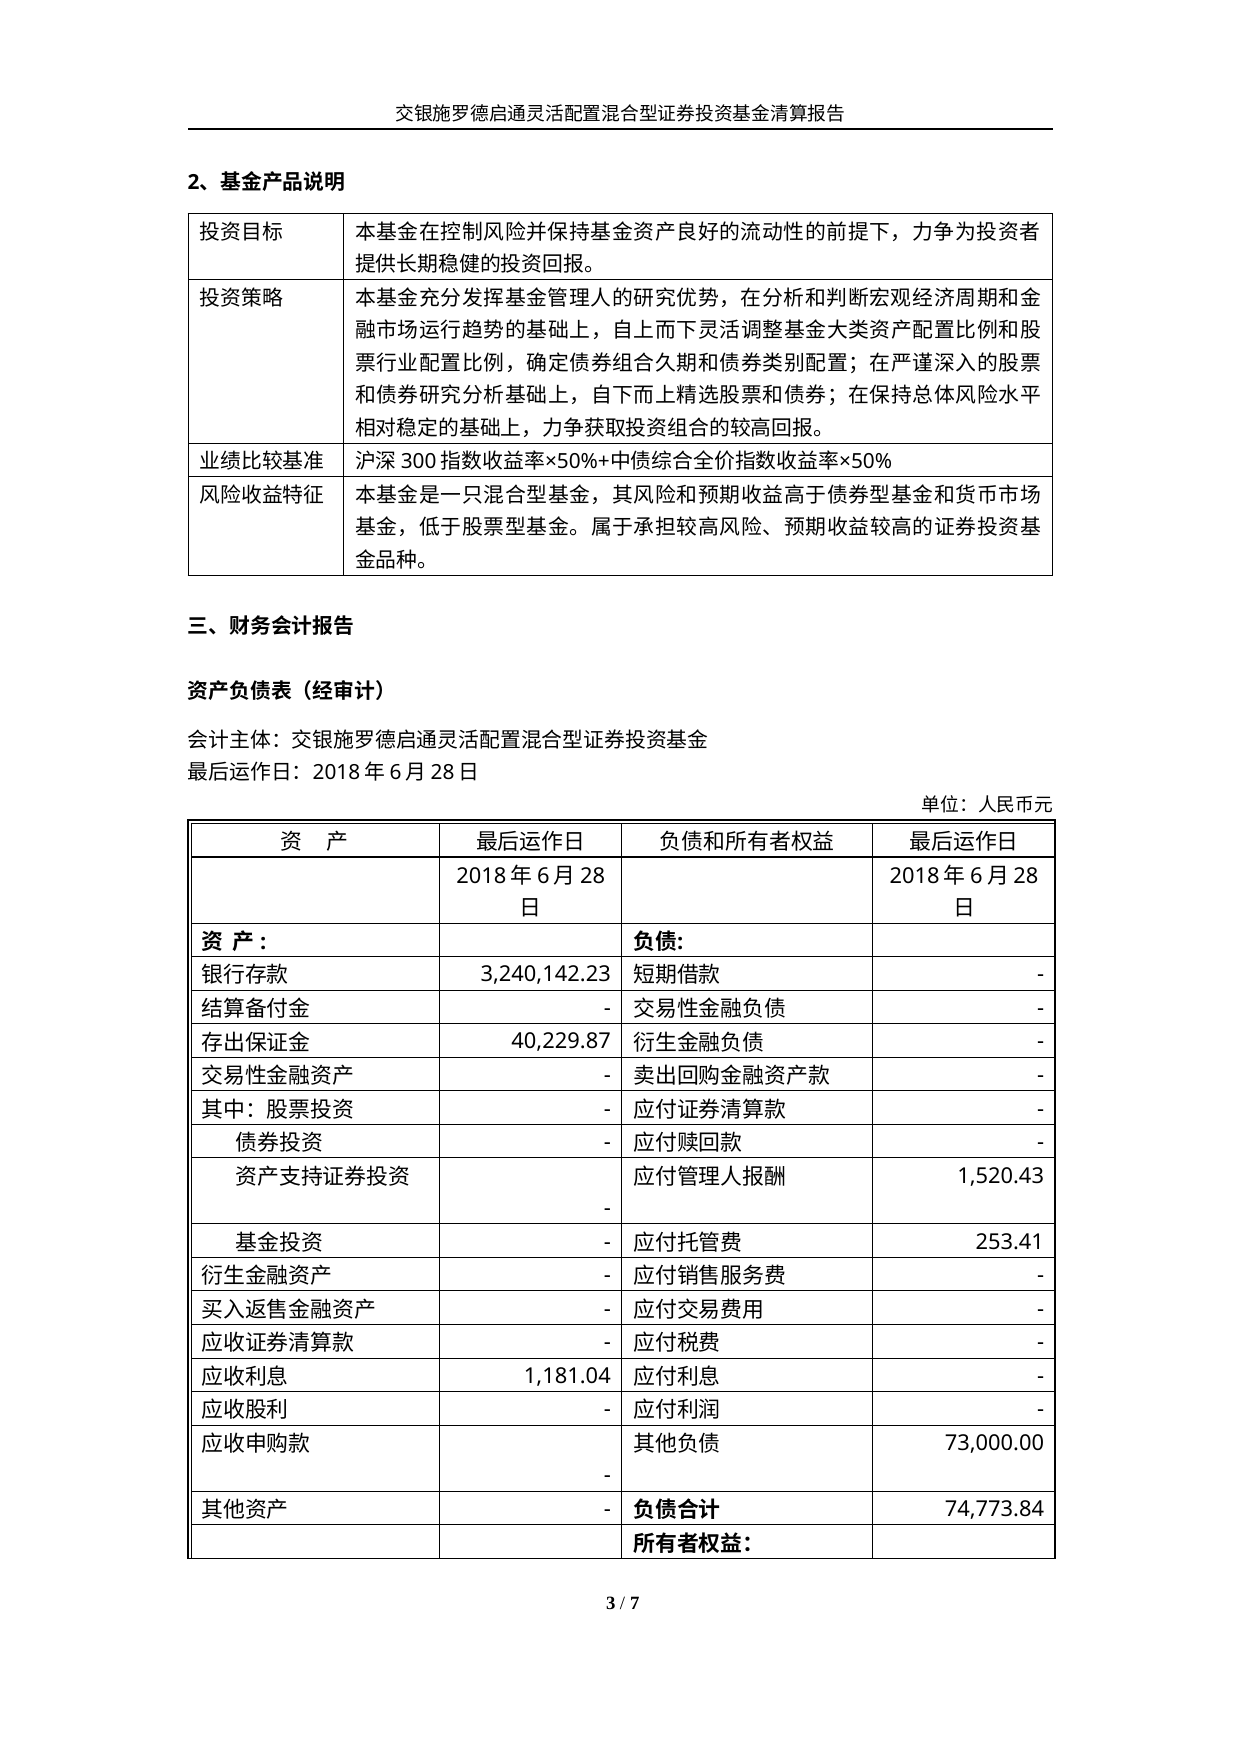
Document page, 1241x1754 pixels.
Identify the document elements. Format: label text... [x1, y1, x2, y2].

table_cell 本基金是一只混合型基金，其风险和预期收益高于债券型基金和货币市场基金，低于股票型基金。属于承担较高风险、预期收益较高的证券投资基金品种。 [344, 477, 1052, 574]
table_cell [440, 1525, 621, 1558]
table_cell - [440, 1258, 621, 1290]
table_cell 本基金充分发挥基金管理人的研究优势，在分析和判断宏观经济周期和金融市场运行趋势的基础上，自上而下灵活调整基金大类资产配置比例和股票行业配置比例，确定债券组合久期和债券类别配置；在严谨深入的股票和债券研究分析基础上，自下而上精选股票和债券；在保持总体风险水平相对稳定的基础上，力争获取投资组合的较高回报。 [344, 280, 1052, 442]
table_cell 1,520.43 [873, 1158, 1054, 1223]
table_cell 应付证券清算款 [622, 1091, 872, 1124]
table_cell - [873, 957, 1054, 989]
table_cell 短期借款 [622, 957, 872, 989]
table_cell 3,240,142.23 [440, 957, 621, 989]
table_cell [873, 1525, 1054, 1558]
table_cell - [873, 1058, 1054, 1090]
table_cell 基金投资 [192, 1224, 439, 1257]
table_cell - [873, 1291, 1054, 1324]
table_cell 投资策略 [189, 280, 343, 442]
table_cell - [440, 991, 621, 1023]
table_header 最后运作日 [873, 824, 1054, 856]
text 会计主体：交银施罗德启通灵活配置混合型证券投资基金 [187, 722, 1053, 754]
table_cell - [873, 1125, 1054, 1157]
table_cell 业绩比较基准 [189, 444, 343, 476]
table_cell 应收股利 [192, 1392, 439, 1424]
table_header 资 产 [192, 824, 439, 856]
table_cell 应收利息 [192, 1359, 439, 1391]
table_cell 风险收益特征 [189, 477, 343, 574]
table_header 本基金在控制风险并保持基金资产良好的流动性的前提下，力争为投资者提供长期稳健的投资回报。 [344, 214, 1052, 279]
text 最后运作日：2018年6月28日 [187, 754, 1053, 787]
table_cell 应付管理人报酬 [622, 1158, 872, 1223]
table_cell [622, 858, 872, 922]
text 2、基金产品说明 [187, 164, 1053, 197]
table_cell 74,773.84 [873, 1492, 1054, 1524]
table_cell 应付税费 [622, 1325, 872, 1357]
table_cell 负债: [622, 924, 872, 956]
table_cell 应付交易费用 [622, 1291, 872, 1324]
table_cell [192, 858, 439, 922]
table_cell [192, 1525, 439, 1558]
table_cell - [873, 1392, 1054, 1424]
table_cell [440, 924, 621, 956]
table_cell 2018年6月28日 [440, 858, 621, 922]
table_cell 所有者权益： [622, 1525, 872, 1558]
table_cell 买入返售金融资产 [192, 1291, 439, 1324]
table_cell 40,229.87 [440, 1024, 621, 1057]
table_header 负债和所有者权益 [622, 824, 872, 856]
text 三、财务会计报告 [187, 608, 1053, 641]
table_cell - [440, 1125, 621, 1157]
table_cell - [440, 1392, 621, 1424]
table_cell 应收申购款 [192, 1426, 439, 1491]
table_cell [873, 924, 1054, 956]
table_cell - [440, 1325, 621, 1357]
table_cell 交易性金融负债 [622, 991, 872, 1023]
table_cell 资产支持证券投资 [192, 1158, 439, 1223]
table_cell - [873, 991, 1054, 1023]
table_cell - [440, 1158, 621, 1223]
table_cell 交易性金融资产 [192, 1058, 439, 1090]
table_cell 衍生金融资产 [192, 1258, 439, 1290]
table_cell - [440, 1058, 621, 1090]
table_cell - [873, 1258, 1054, 1290]
table_cell - [873, 1325, 1054, 1357]
table_cell 73,000.00 [873, 1426, 1054, 1491]
table_cell 应付利息 [622, 1359, 872, 1391]
table_cell - [873, 1024, 1054, 1057]
table_cell 1,181.04 [440, 1359, 621, 1391]
table_cell 资 产 : [192, 924, 439, 956]
table_cell 债券投资 [192, 1125, 439, 1157]
table_cell 其他资产 [192, 1492, 439, 1524]
table_cell 253.41 [873, 1224, 1054, 1257]
table_cell 2018年6月28日 [873, 858, 1054, 922]
text 单位：人民币元 [187, 787, 1053, 819]
table_header 最后运作日 [440, 824, 621, 856]
table_cell 应付托管费 [622, 1224, 872, 1257]
table_cell 结算备付金 [192, 991, 439, 1023]
table_cell 沪深300指数收益率×50%+中债综合全价指数收益率×50% [344, 444, 1052, 476]
table_cell - [440, 1091, 621, 1124]
text 资产负债表（经审计） [187, 673, 1053, 706]
table_cell 衍生金融负债 [622, 1024, 872, 1057]
table_header 投资目标 [189, 214, 343, 279]
table_cell 应付赎回款 [622, 1125, 872, 1157]
table_cell 应收证券清算款 [192, 1325, 439, 1357]
table_cell - [440, 1426, 621, 1491]
table_cell - [440, 1224, 621, 1257]
table_cell - [440, 1492, 621, 1524]
table_cell 其中：股票投资 [192, 1091, 439, 1124]
table_cell - [873, 1091, 1054, 1124]
table_cell 负债合计 [622, 1492, 872, 1524]
table_cell 银行存款 [192, 957, 439, 989]
table_cell 存出保证金 [192, 1024, 439, 1057]
table_cell - [873, 1359, 1054, 1391]
table_cell 其他负债 [622, 1426, 872, 1491]
table_cell 应付销售服务费 [622, 1258, 872, 1290]
table_cell - [440, 1291, 621, 1324]
table_cell 卖出回购金融资产款 [622, 1058, 872, 1090]
table_cell 应付利润 [622, 1392, 872, 1424]
